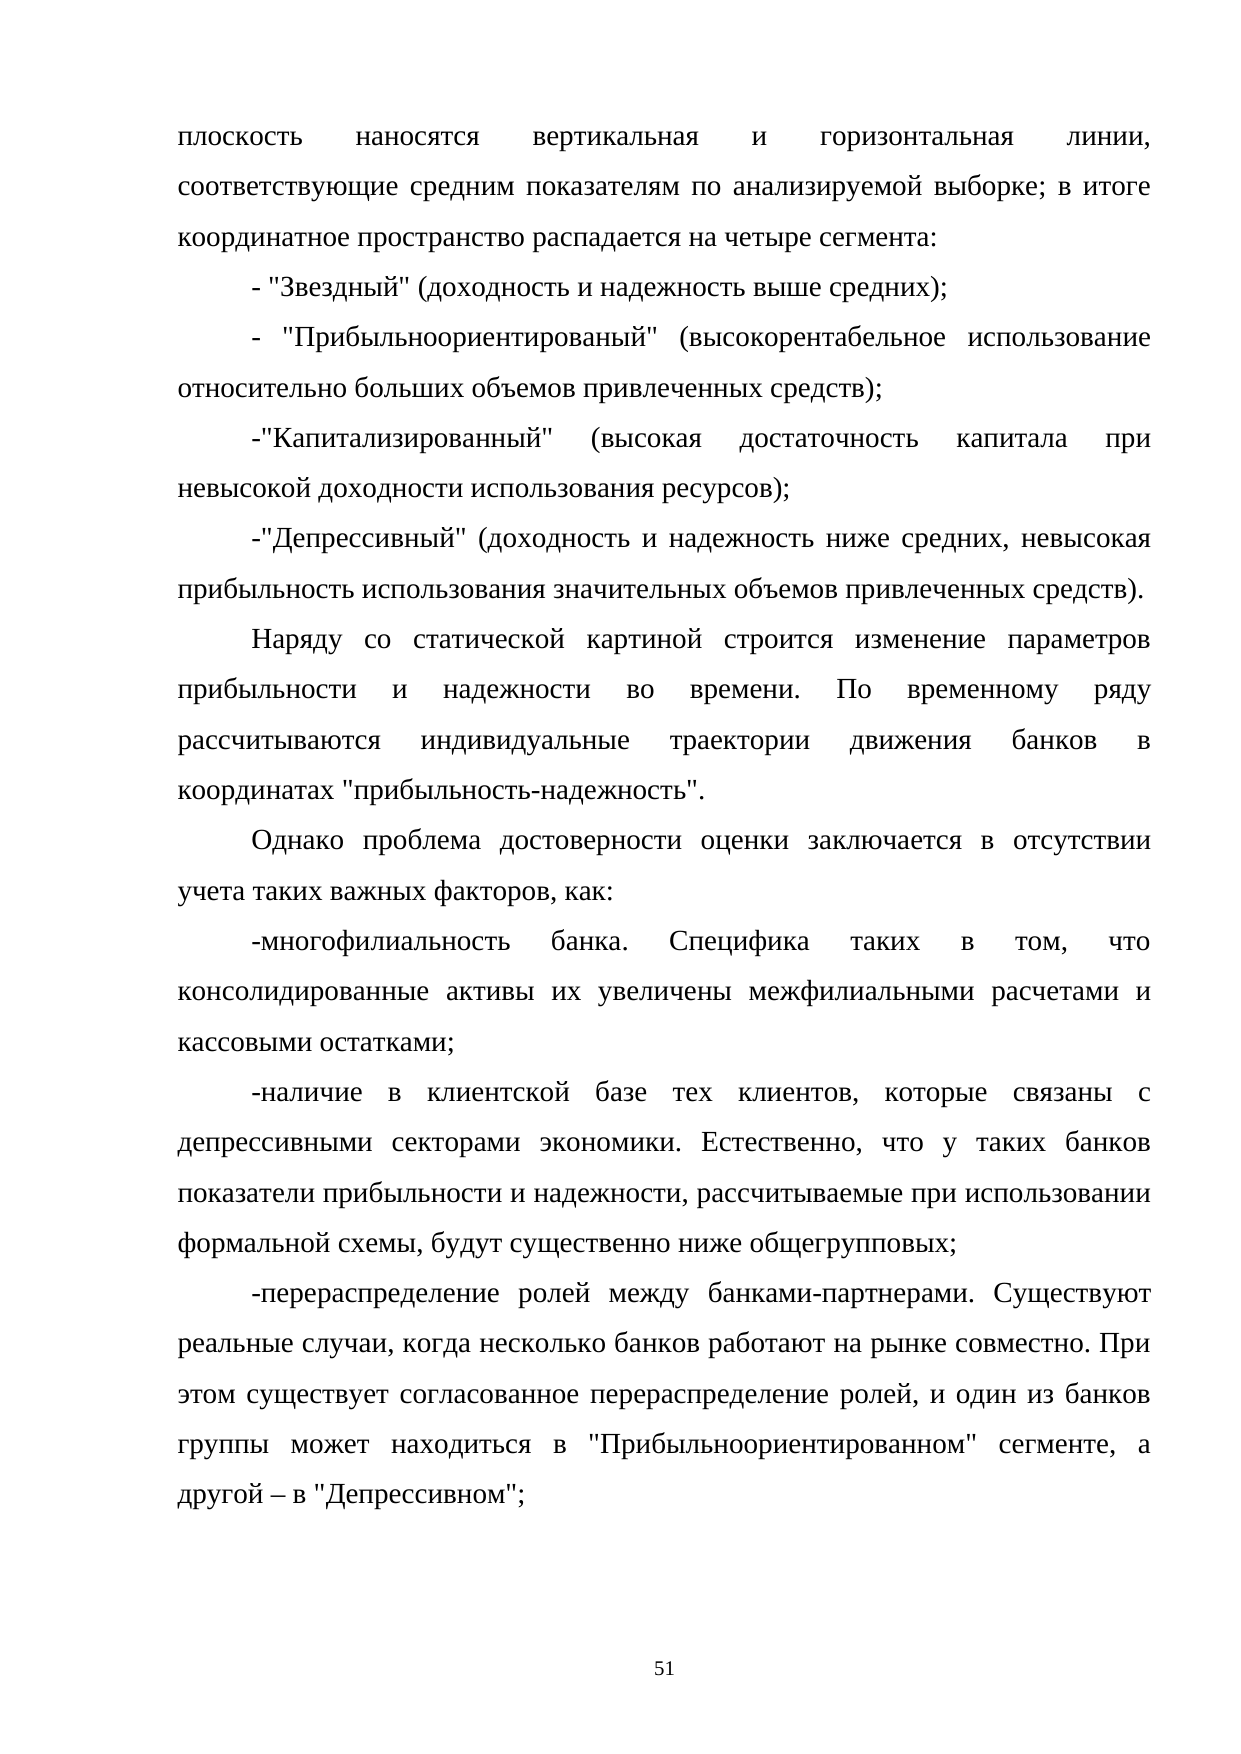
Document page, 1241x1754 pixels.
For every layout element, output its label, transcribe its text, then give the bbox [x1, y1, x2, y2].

text - "Звездный" (доходность и надежность выше средних); [177, 269, 1152, 303]
text -многофилиальность банка. Специфика таких в том, что консолидированные активы их увеличены межфилиальными расчетами и кассовыми остатками; [177, 923, 1152, 1057]
text Однако проблема достоверности оценки заключается в отсутствии учета таких важных факторов, как: [177, 822, 1152, 906]
text -наличие в клиентской базе тех клиентов, которые связаны с депрессивными секторами экономики. Естественно, что у таких банков показатели прибыльности и надежности, рассчитываемые при использовании формальной схемы, будут существенно ниже общегрупповых; [177, 1074, 1152, 1258]
text -"Капитализированный" (высокая достаточность капитала при невысокой доходности использования ресурсов); [177, 420, 1152, 504]
text -"Депрессивный" (доходность и надежность ниже средних, невысокая прибыльность использования значительных объемов привлеченных средств). [177, 521, 1152, 604]
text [177, 118, 1152, 252]
text Наряду со статической картиной строится изменение параметров прибыльности и надежности во времени. По временному ряду рассчитываются индивидуальные траектории движения банков в координатах "прибыльность-надежность". [177, 621, 1152, 806]
text - "Прибыльноориентированый" (высокорентабельное использование относительно больших объемов привлеченных средств); [177, 319, 1152, 403]
text -перераспределение ролей между банками-партнерами. Существуют реальные случаи, когда несколько банков работают на рынке совместно. При этом существует согласованное перераспределение ролей, и один из банков группы может находиться в "Прибыльноориентированном" сегменте, а другой – в "Депрессивном"; [177, 1275, 1152, 1510]
